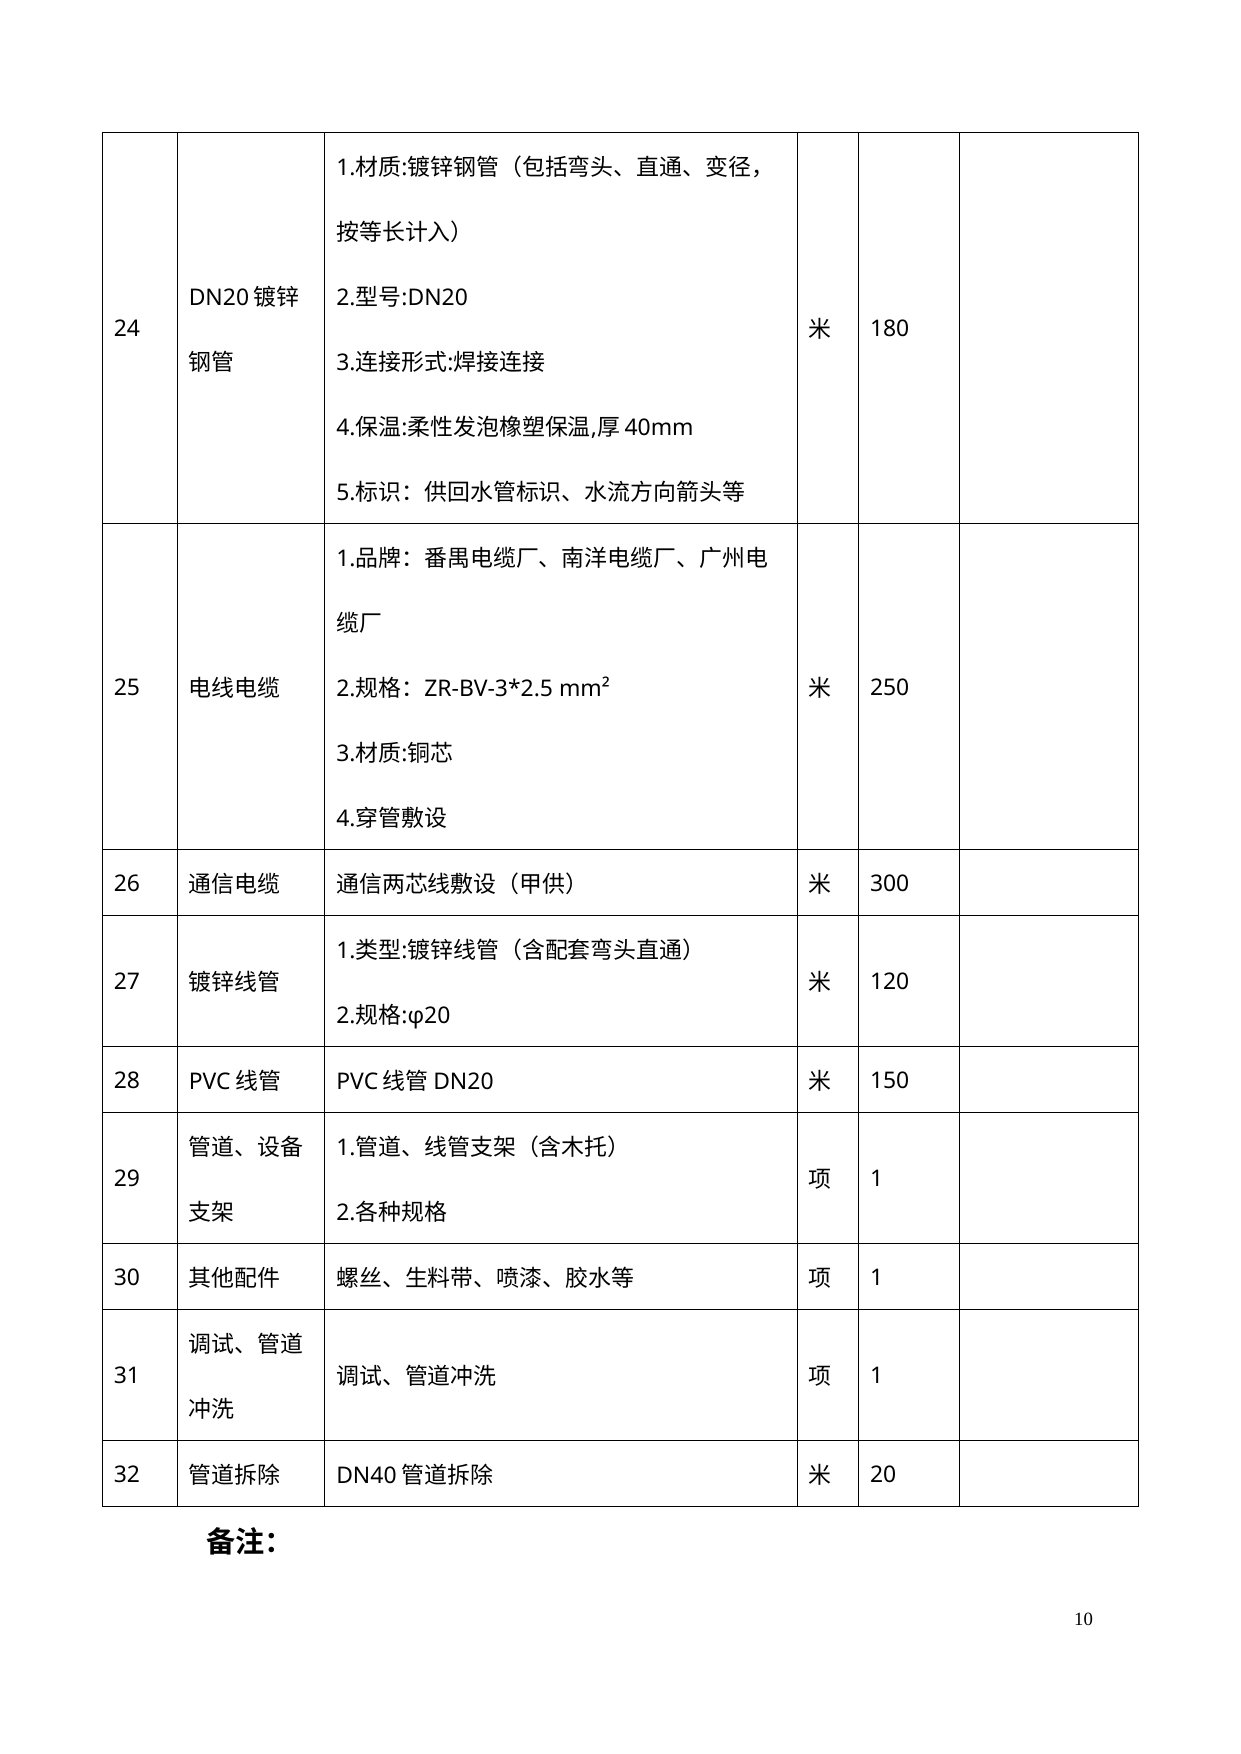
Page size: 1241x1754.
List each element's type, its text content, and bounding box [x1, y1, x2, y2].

table_cell 28 [103, 1047, 177, 1112]
table_cell 1 [859, 1310, 959, 1440]
table_cell 26 [103, 850, 177, 915]
table_cell 1.类型:镀锌线管（含配套弯头直通） 2.规格:φ20 [325, 916, 797, 1046]
table_cell [960, 1047, 1138, 1112]
table_cell 其他配件 [178, 1244, 324, 1309]
table_cell 120 [859, 916, 959, 1046]
table_cell 1.管道、线管支架（含木托） 2.各种规格 [325, 1113, 797, 1243]
table_cell 米 [798, 916, 858, 1046]
table_cell 通信电缆 [178, 850, 324, 915]
table_cell [960, 133, 1138, 523]
table_cell [960, 850, 1138, 915]
table_cell 调试、管道冲洗 [325, 1310, 797, 1440]
table_cell 项 [798, 1310, 858, 1440]
table_cell [960, 1113, 1138, 1243]
table_cell 米 [798, 850, 858, 915]
table_cell 31 [103, 1310, 177, 1440]
table_cell [960, 1244, 1138, 1309]
table_cell DN20镀锌钢管 [178, 133, 324, 523]
table_cell 250 [859, 524, 959, 849]
table_cell 米 [798, 1047, 858, 1112]
table_cell 镀锌线管 [178, 916, 324, 1046]
table_cell [960, 1310, 1138, 1440]
table_cell [960, 1441, 1138, 1506]
table_cell 管道拆除 [178, 1441, 324, 1506]
table_cell 300 [859, 850, 959, 915]
table_cell 1.品牌：番禺电缆厂、南洋电缆厂、广州电缆厂 2.规格：ZR-BV-3*2.5 mm² 3.材质:铜芯 4.穿管敷设 [325, 524, 797, 849]
table_cell DN40管道拆除 [325, 1441, 797, 1506]
table_cell PVC线管DN20 [325, 1047, 797, 1112]
table_cell 30 [103, 1244, 177, 1309]
table_cell 调试、管道冲洗 [178, 1310, 324, 1440]
table_cell 通信两芯线敷设（甲供） [325, 850, 797, 915]
table_cell 180 [859, 133, 959, 523]
table_cell 32 [103, 1441, 177, 1506]
table_cell 1 [859, 1244, 959, 1309]
table_cell 20 [859, 1441, 959, 1506]
text 备注： [148, 1507, 1092, 1572]
table_cell 1.材质:镀锌钢管（包括弯头、直通、变径，按等长计入） 2.型号:DN20 3.连接形式:焊接连接 4.保温:柔性发泡橡塑保温,厚40mm 5.标识：供回水管标识、水流方向箭头等 [325, 133, 797, 523]
table_cell 管道、设备支架 [178, 1113, 324, 1243]
table_cell 螺丝、生料带、喷漆、胶水等 [325, 1244, 797, 1309]
table_cell 米 [798, 133, 858, 523]
table_cell 米 [798, 1441, 858, 1506]
table_cell 29 [103, 1113, 177, 1243]
table_cell 米 [798, 524, 858, 849]
table_cell [960, 524, 1138, 849]
table_cell 1 [859, 1113, 959, 1243]
table_cell [960, 916, 1138, 1046]
table_cell 25 [103, 524, 177, 849]
table_cell 150 [859, 1047, 959, 1112]
table_cell 27 [103, 916, 177, 1046]
table_cell PVC线管 [178, 1047, 324, 1112]
table_cell 项 [798, 1244, 858, 1309]
table_cell 24 [103, 133, 177, 523]
table_cell 项 [798, 1113, 858, 1243]
table_cell 电线电缆 [178, 524, 324, 849]
